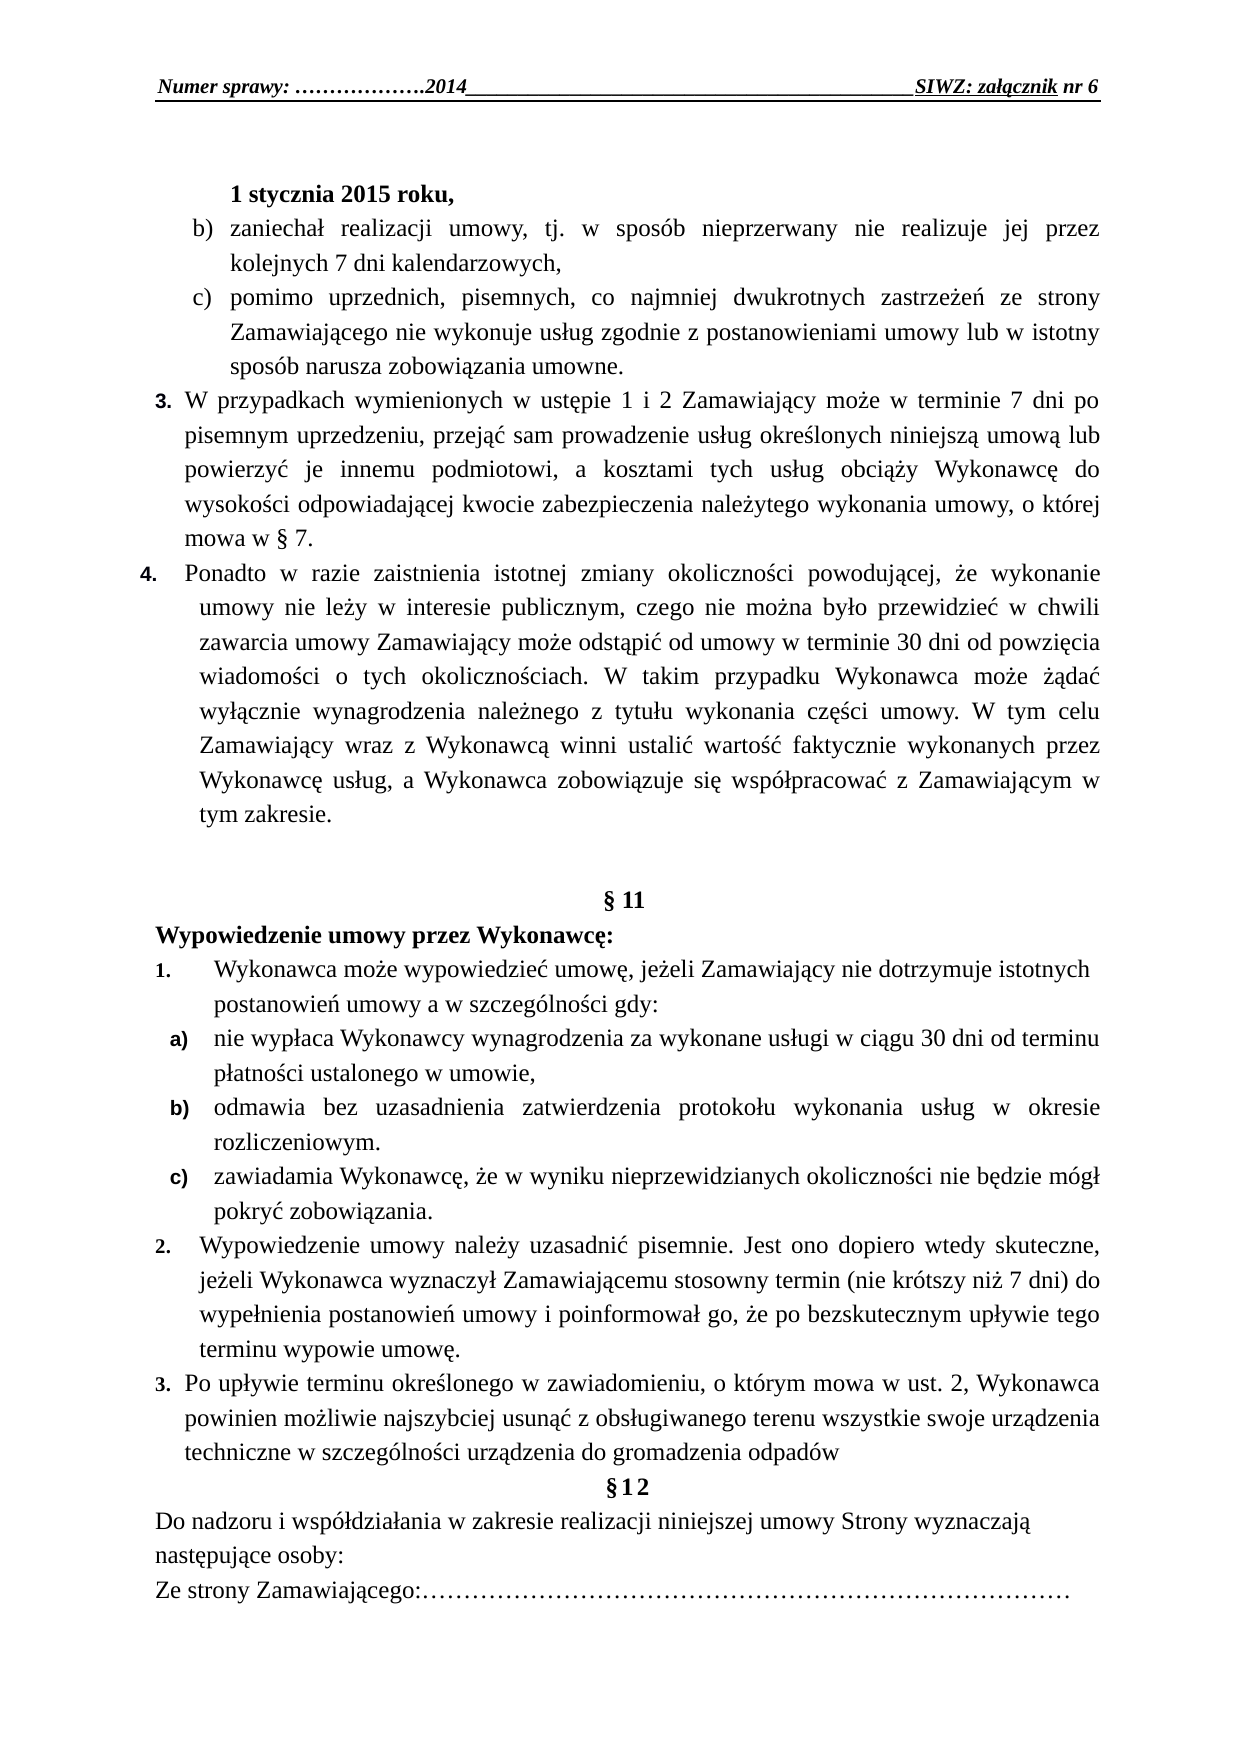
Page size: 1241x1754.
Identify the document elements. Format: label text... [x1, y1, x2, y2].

list W przypadkach wymienionych w ustępie 1 i 2 Zamawiający może w terminie 7 dni po pisemnym uprzedzeniu, przejąć sam prowadzenie usług określonych niniejszą umową lub powierzyć je innemu podmiotowi, a kosztami tych usług obciąży Wykonawcę do wysokości odpowiadającej kwocie zabezpieczenia należytego wykonania umowy, o której mowa w § 7. [155, 386, 1101, 552]
list nie wypłaca Wykonawcy wynagrodzenia za wykonane usługi w ciągu 30 dni od terminu płatności ustalonego w umowie, [169, 1023, 1101, 1087]
list zaniechał realizacji umowy, tj. w sposób nieprzerwany nie realizuje jej przez kolejnych 7 dni kalendarzowych, [192, 213, 1101, 276]
text Ze strony Zamawiającego:…………………………………………………………………… [155, 1575, 1101, 1604]
text Wypowiedzenie umowy przez Wykonawcę: [155, 920, 1101, 949]
text Do nadzoru i współdziałania w zakresie realizacji niniejszej umowy Strony wyznaczają następujące osoby: [155, 1506, 1101, 1569]
list odmawia bez uzasadnienia zatwierdzenia protokołu wykonania usług w okresie rozliczeniowym. [169, 1092, 1101, 1156]
subtitle § 11 [155, 886, 1093, 914]
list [192, 179, 1101, 207]
list Ponadto w razie zaistnienia istotnej zmiany okoliczności powodującej, że wykonanie umowy nie leży w interesie publicznym, czego nie można było przewidzieć w chwili zawarcia umowy Zamawiający może odstąpić od umowy w terminie 30 dni od powzięcia wiadomości o tych okolicznościach. W takim przypadku Wykonawca może żądać wyłącznie wynagrodzenia należnego z tytułu wykonania części umowy. W tym celu Zamawiający wraz z Wykonawcą winni ustalić wartość faktycznie wykonanych przez Wykonawcę usług, a Wykonawca zobowiązuje się współpracować z Zamawiającym w tym zakresie. [140, 558, 1101, 828]
list Wykonawca może wypowiedzieć umowę, jeżeli Zamawiający nie dotrzymuje istotnych postanowień umowy a w szczególności gdy: [155, 954, 1101, 1018]
list Po upływie terminu określonego w zawiadomieniu, o którym mowa w ust. 2, Wykonawca powinien możliwie najszybciej usunąć z obsługiwanego terenu wszystkie swoje urządzenia techniczne w szczególności urządzenia do gromadzenia odpadów [155, 1368, 1101, 1466]
text §12 [605, 1472, 1101, 1500]
list zawiadamia Wykonawcę, że w wyniku nieprzewidzianych okoliczności nie będzie mógł pokryć zobowiązania. [169, 1161, 1101, 1224]
list pomimo uprzednich, pisemnych, co najmniej dwukrotnych zastrzeżeń ze strony Zamawiającego nie wykonuje usług zgodnie z postanowieniami umowy lub w istotny sposób narusza zobowiązania umowne. [192, 282, 1101, 380]
list Wypowiedzenie umowy należy uzasadnić pisemnie. Jest ono dopiero wtedy skuteczne, jeżeli Wykonawca wyznaczył Zamawiającemu stosowny termin (nie krótszy niż 7 dni) do wypełnienia postanowień umowy i poinformował go, że po bezskutecznym upływie tego terminu wypowie umowę. [155, 1230, 1101, 1362]
